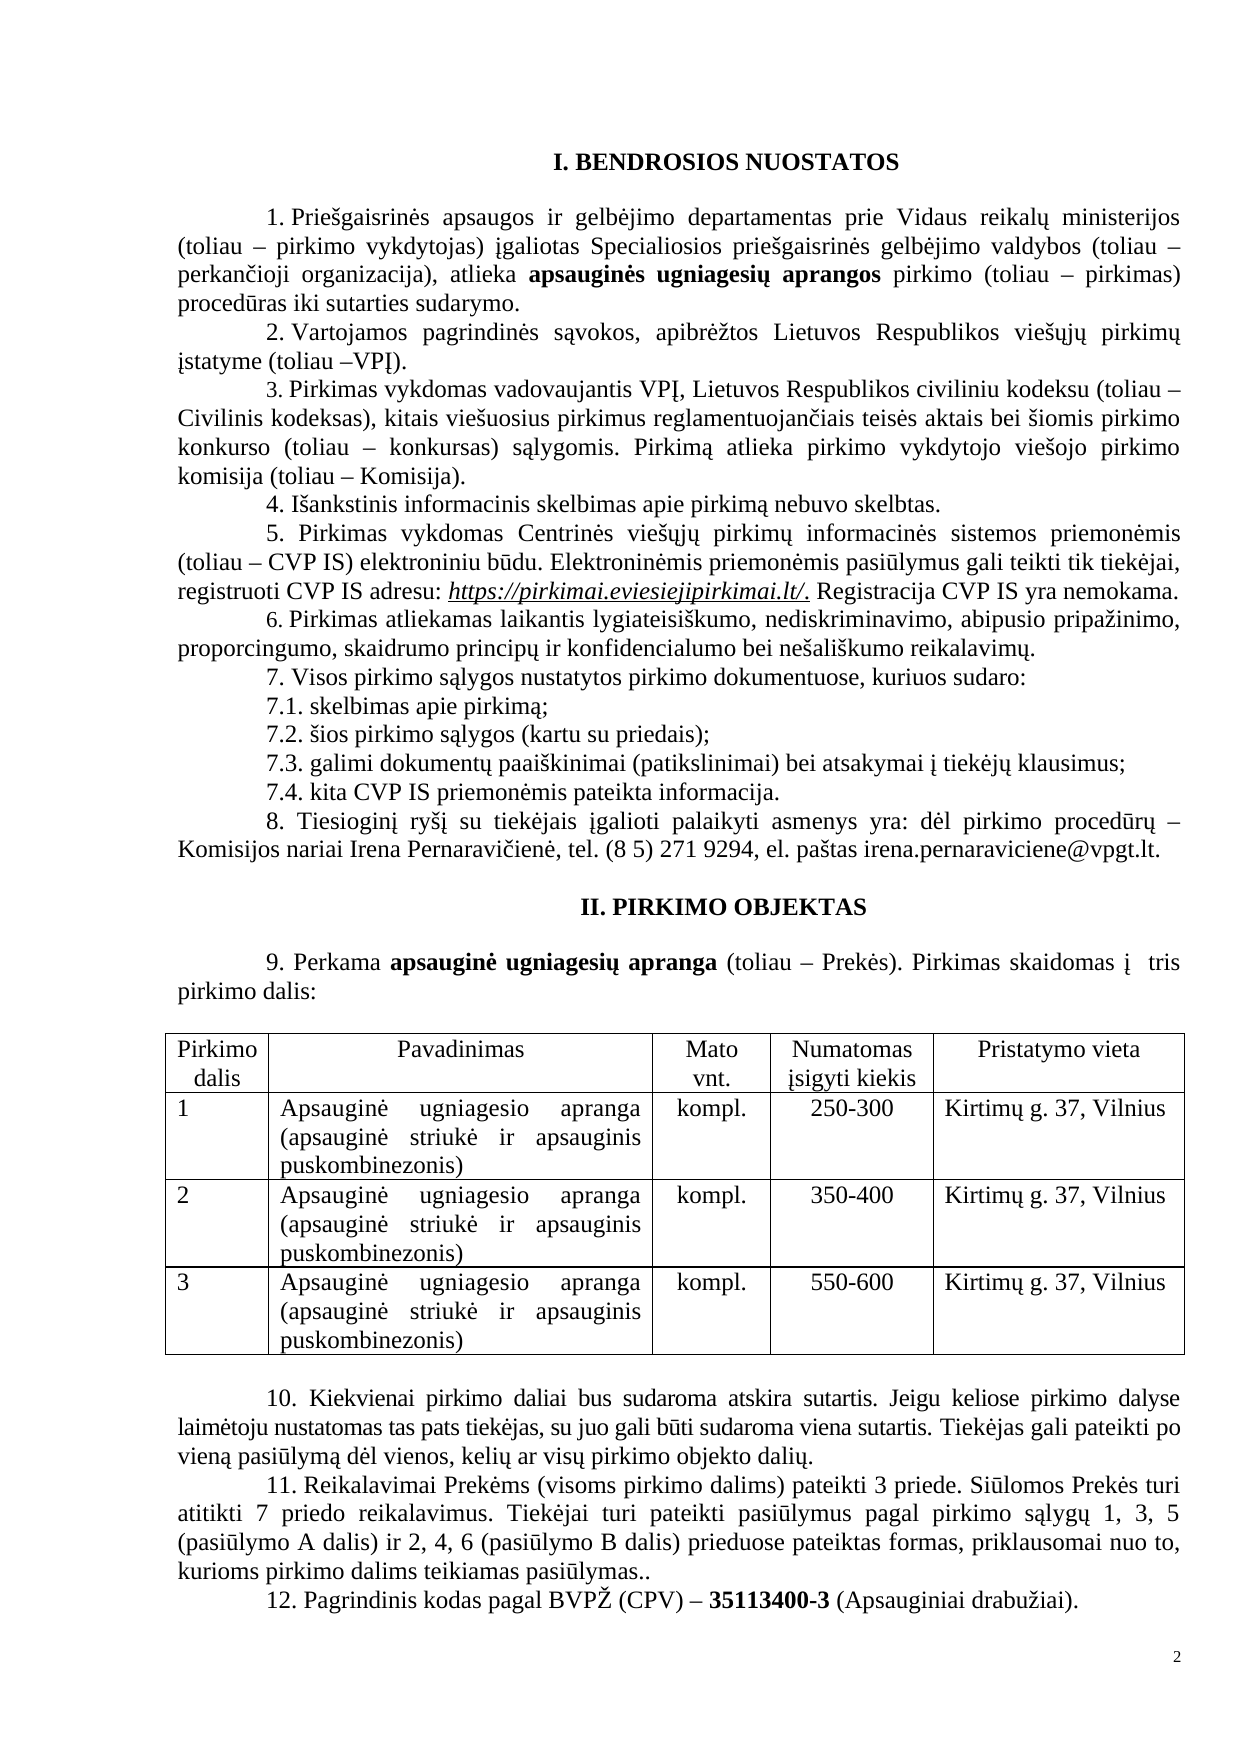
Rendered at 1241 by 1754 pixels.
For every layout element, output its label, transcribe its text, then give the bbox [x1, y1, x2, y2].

text 5. Pirkimas vykdomas Centrinės viešųjų pirkimų informacinės sistemos priemonėmis (toliau – CVP IS) elektroniniu būdu. Elektroninėmis priemonėmis pasiūlymus gali teikti tik tiekėjai, registruoti CVP IS adresu: https://pirkimai.eviesiejipirkimai.lt/. Registracija CVP IS yra nemokama. [177, 518, 1181, 604]
table_header Pirkimo dalis [166, 1034, 268, 1092]
table_cell Kirtimų g. 37, Vilnius [934, 1180, 1184, 1266]
table_cell 2 [166, 1180, 268, 1266]
table_cell 350-400 [771, 1180, 933, 1266]
text 7.4. kita CVP IS priemonėmis pateikta informacija. [177, 777, 1181, 806]
text 12. Pagrindinis kodas pagal BVPŽ (CPV) – 35113400-3 (Apsauginiai drabužiai). [177, 1585, 1181, 1613]
table_header Numatomas įsigyti kiekis [771, 1034, 933, 1092]
text 7.2. šios pirkimo sąlygos (kartu su priedais); [177, 719, 1181, 748]
text 10. Kiekvienai pirkimo daliai bus sudaroma atskira sutartis. Jeigu keliose pirkimo dalyse laimėtoju nustatomas tas pats tiekėjas, su juo gali būti sudaroma viena sutartis. Tiekėjas gali pateikti po vieną pasiūlymą dėl vienos, kelių ar visų pirkimo objekto dalių. [177, 1383, 1181, 1470]
text 9. Perkama apsauginė ugniagesių apranga (toliau – Prekės). Pirkimas skaidomas į tris pirkimo dalis: [177, 947, 1181, 1004]
text II. PIRKIMO OBJEKTAS [177, 892, 1181, 921]
text 6. Pirkimas atliekamas laikantis lygiateisiškumo, nediskriminavimo, abipusio pripažinimo, proporcingumo, skaidrumo principų ir konfidencialumo bei nešališkumo reikalavimų. [177, 604, 1181, 662]
text 1. Priešgaisrinės apsaugos ir gelbėjimo departamentas prie Vidaus reikalų ministerijos (toliau – pirkimo vykdytojas) įgaliotas Specialiosios priešgaisrinės gelbėjimo valdybos (toliau – perkančioji organizacija), atlieka apsauginės ugniagesių aprangos pirkimo (toliau – pirkimas) procedūras iki sutarties sudarymo. [177, 202, 1181, 317]
text 2. Vartojamos pagrindinės sąvokos, apibrėžtos Lietuvos Respublikos viešųjų pirkimų įstatyme (toliau –VPĮ). [177, 317, 1181, 374]
text 8. Tiesioginį ryšį su tiekėjais įgalioti palaikyti asmenys yra: dėl pirkimo procedūrų – Komisijos nariai Irena Pernaravičienė, tel. (8 5) 271 9294, el. paštas irena.pernaraviciene@vpgt.lt. [177, 806, 1181, 863]
text 7.1. skelbimas apie pirkimą; [177, 691, 1181, 719]
text 3. Pirkimas vykdomas vadovaujantis VPĮ, Lietuvos Respublikos civiliniu kodeksu (toliau –Civilinis kodeksas), kitais viešuosius pirkimus reglamentuojančiais teisės aktais bei šiomis pirkimo konkurso (toliau – konkursas) sąlygomis. Pirkimą atlieka pirkimo vykdytojo viešojo pirkimo komisija (toliau – Komisija). [177, 374, 1181, 489]
table_cell Apsauginė ugniagesio apranga (apsauginė striukė ir apsauginis puskombinezonis) [269, 1093, 652, 1179]
text 7.3. galimi dokumentų paaiškinimai (patikslinimai) bei atsakymai į tiekėjų klausimus; [177, 748, 1181, 777]
text 11. Reikalavimai Prekėms (visoms pirkimo dalims) pateikti 3 priede. Siūlomos Prekės turi atitikti 7 priedo reikalavimus. Tiekėjai turi pateikti pasiūlymus pagal pirkimo sąlygų 1, 3, 5 (pasiūlymo A dalis) ir 2, 4, 6 (pasiūlymo B dalis) prieduose pateiktas formas, priklausomai nuo to, kurioms pirkimo dalims teikiamas pasiūlymas.. [177, 1470, 1181, 1585]
table_cell Apsauginė ugniagesio apranga (apsauginė striukė ir apsauginis puskombinezonis) [269, 1180, 652, 1266]
table_header Mato vnt. [653, 1034, 770, 1092]
table_cell Apsauginė ugniagesio apranga (apsauginė striukė ir apsauginis puskombinezonis) [269, 1268, 652, 1354]
table_cell 1 [166, 1093, 268, 1179]
table_cell 3 [166, 1268, 268, 1354]
text 7. Visos pirkimo sąlygos nustatytos pirkimo dokumentuose, kuriuos sudaro: [177, 662, 1181, 691]
table_cell 550-600 [771, 1268, 933, 1354]
table_header Pavadinimas [269, 1034, 652, 1092]
table_header Pristatymo vieta [934, 1034, 1184, 1092]
table_cell Kirtimų g. 37, Vilnius [934, 1268, 1184, 1354]
table_cell 250-300 [771, 1093, 933, 1179]
table_cell kompl. [653, 1180, 770, 1266]
text I. BENDROSIOS NUOSTATOS [177, 147, 1181, 176]
table_cell kompl. [653, 1268, 770, 1354]
text 4. Išankstinis informacinis skelbimas apie pirkimą nebuvo skelbtas. [177, 489, 1181, 518]
table_cell kompl. [653, 1093, 770, 1179]
table_cell Kirtimų g. 37, Vilnius [934, 1093, 1184, 1179]
